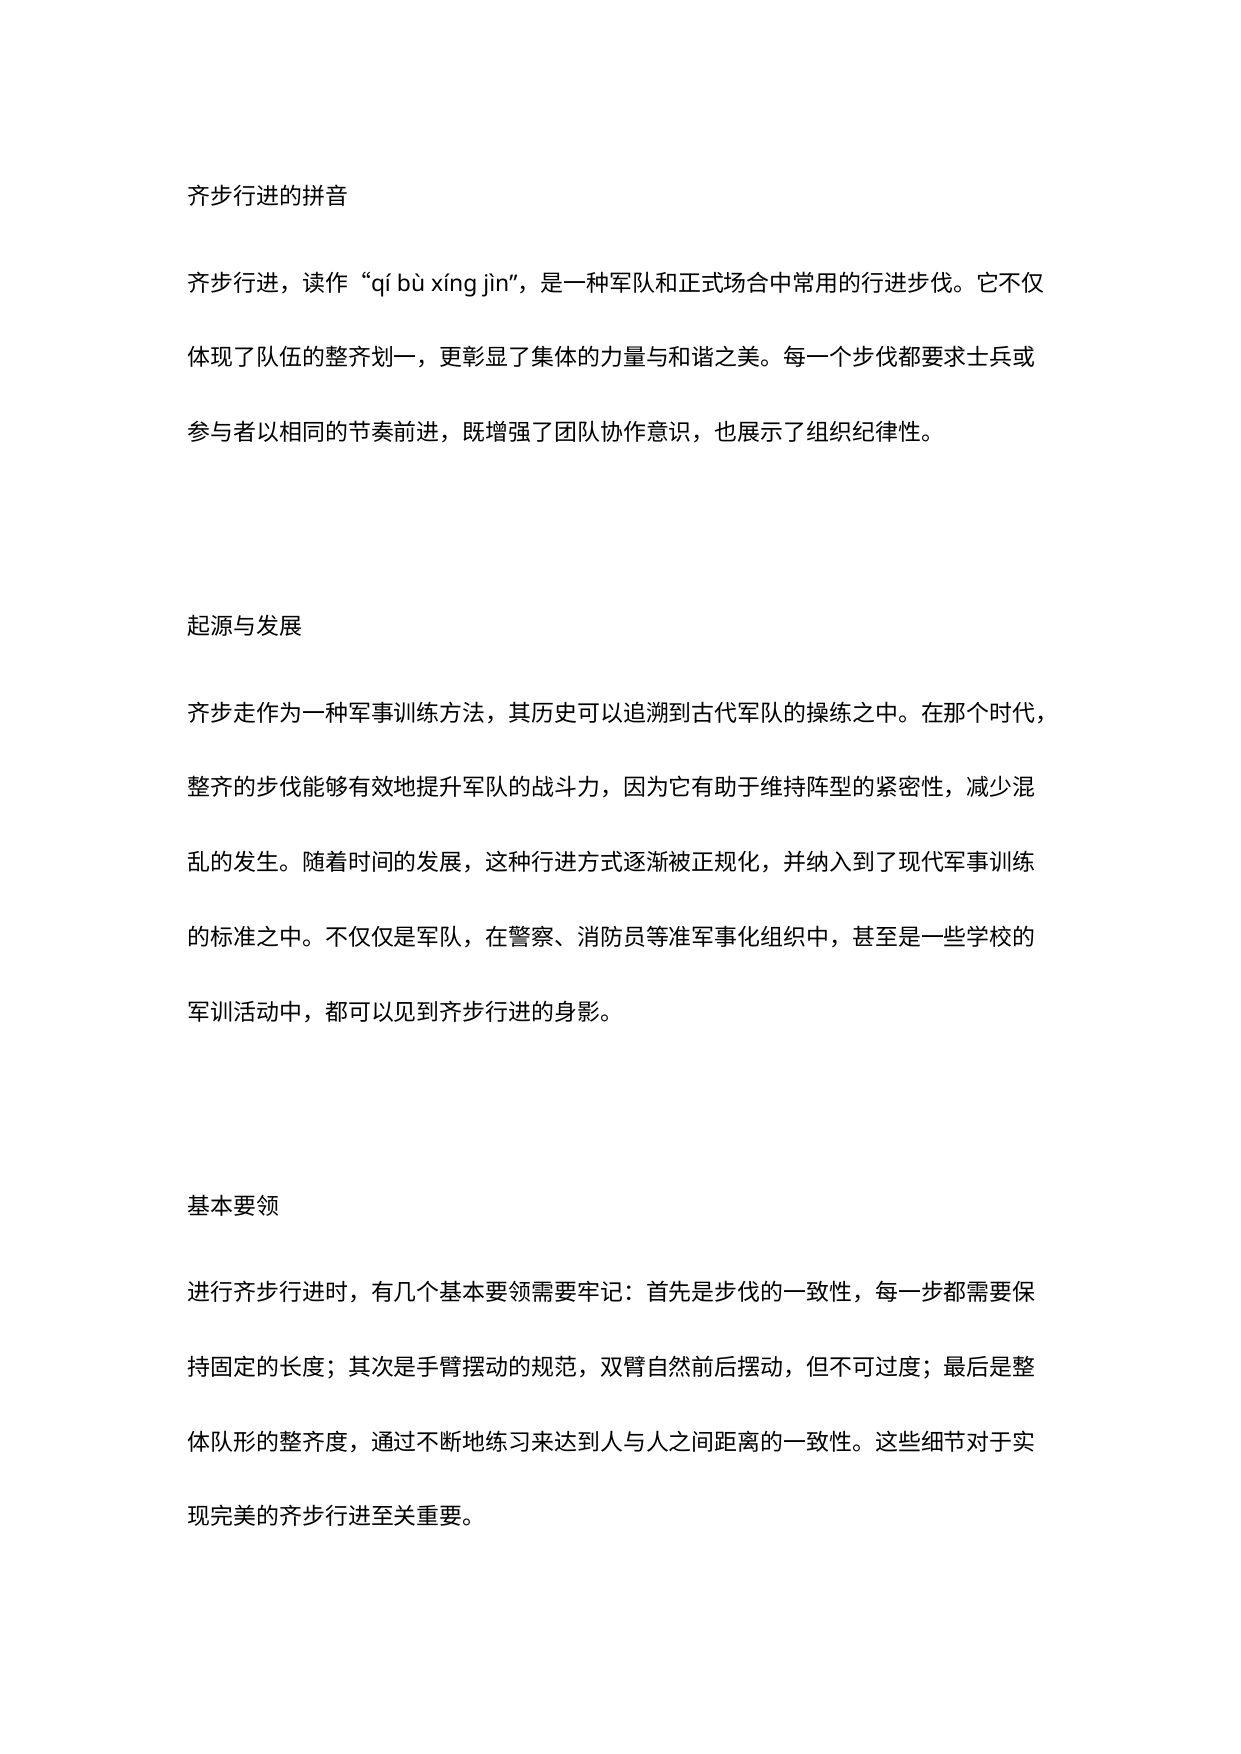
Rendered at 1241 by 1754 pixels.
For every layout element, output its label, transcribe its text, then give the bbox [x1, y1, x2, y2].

text 起源与发展 [187, 592, 1053, 657]
text 基本要领 [187, 1172, 1053, 1237]
text 齐步行进的拼音 [187, 162, 1053, 227]
text 齐步走作为一种军事训练方法，其历史可以追溯到古代军队的操练之中。在那个时代，整齐的步伐能够有效地提升军队的战斗力，因为它有助于维持阵型的紧密性，减少混乱的发生。随着时间的发展，这种行进方式逐渐被正规化，并纳入到了现代军事训练的标准之中。不仅仅是军队，在警察、消防员等准军事化组织中，甚至是一些学校的军训活动中，都可以见到齐步行进的身影。 [187, 679, 1053, 1042]
text 齐步行进，读作“qí bù xíng jìn”，是一种军队和正式场合中常用的行进步伐。它不仅体现了队伍的整齐划一，更彰显了集体的力量与和谐之美。每一个步伐都要求士兵或参与者以相同的节奏前进，既增强了团队协作意识，也展示了组织纪律性。 [187, 248, 1053, 463]
text 进行齐步行进时，有几个基本要领需要牢记：首先是步伐的一致性，每一步都需要保持固定的长度；其次是手臂摆动的规范，双臂自然前后摆动，但不可过度；最后是整体队形的整齐度，通过不断地练习来达到人与人之间距离的一致性。这些细节对于实现完美的齐步行进至关重要。 [187, 1258, 1053, 1547]
